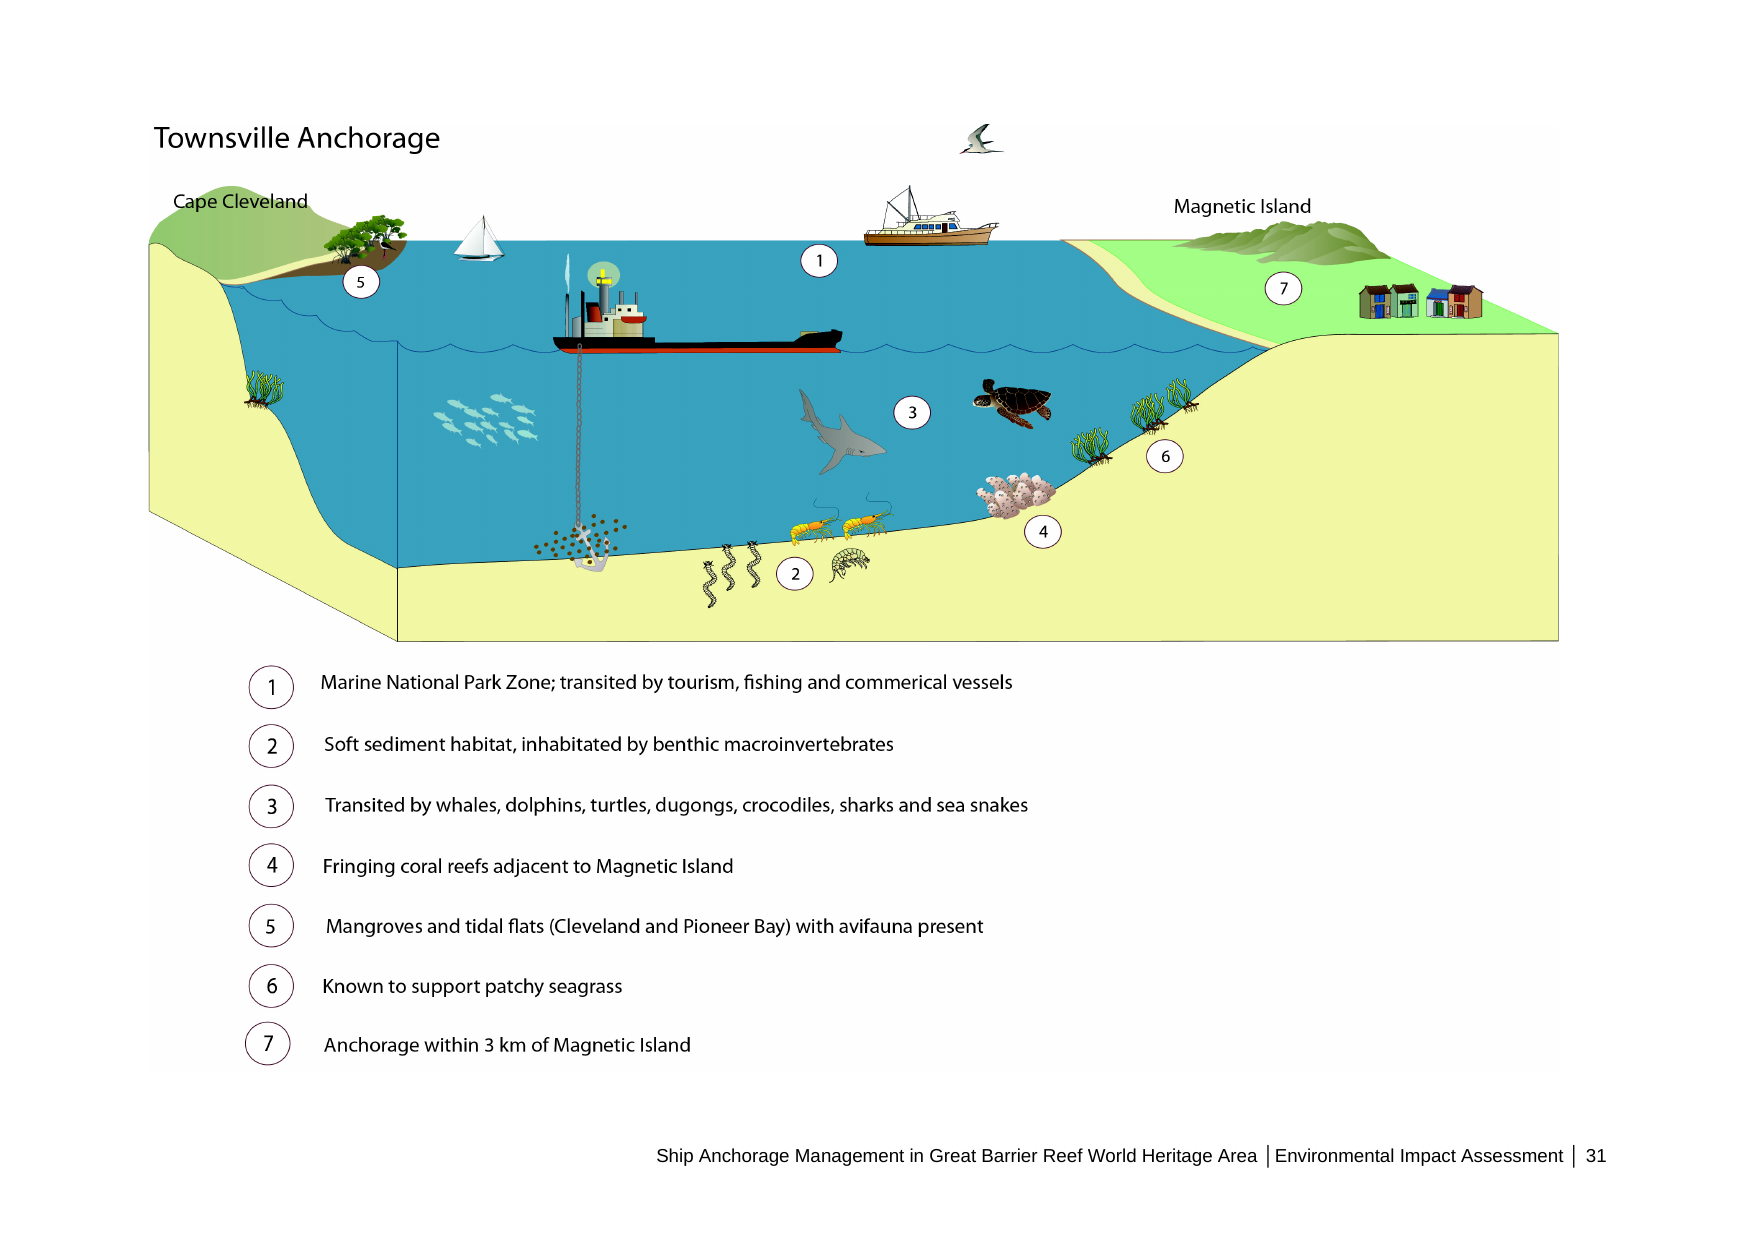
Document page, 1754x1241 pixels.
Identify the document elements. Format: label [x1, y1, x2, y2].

picture [147, 124, 1559, 1072]
